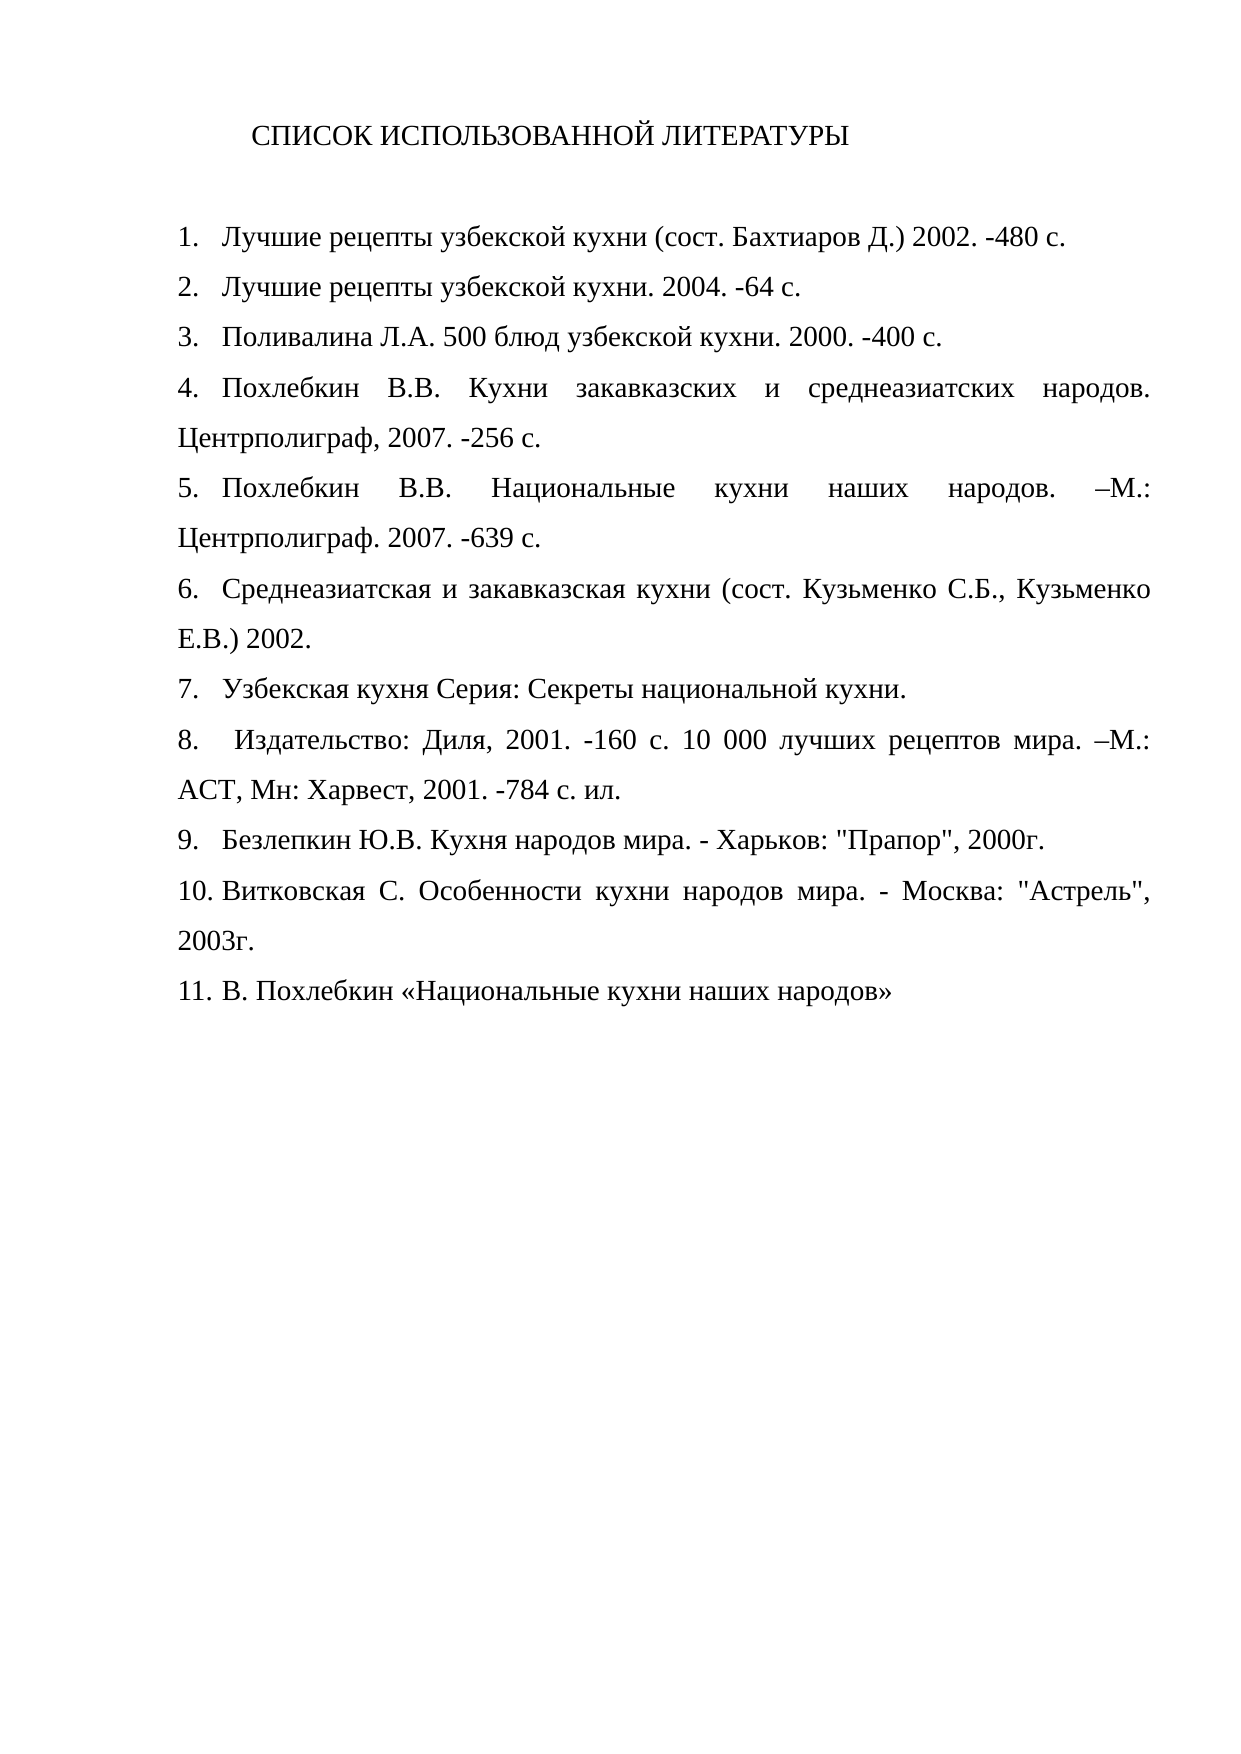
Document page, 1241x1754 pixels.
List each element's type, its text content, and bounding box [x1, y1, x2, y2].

list В. Похлебкин «Национальные кухни наших народов» [177, 973, 1152, 1007]
list Узбекская кухня Серия: Секреты национальной кухни. [177, 672, 1152, 705]
list Поливалина Л.А. 500 блюд узбекской кухни. 2000. -400 с. [177, 319, 1152, 353]
list Издательство: Диля, 2001. -160 с. 10 000 лучших рецептов мира. –М.: АСТ, Мн: Харвест, 2001. -784 с. ил. [177, 722, 1152, 806]
list Среднеазиатская и закавказская кухни (сост. Кузьменко С.Б., Кузьменко Е.В.) 2002. [177, 571, 1152, 655]
text СПИСОК ИСПОЛЬЗОВАННОЙ ЛИТЕРАТУРЫ [177, 118, 1152, 152]
list Похлебкин В.В. Национальные кухни наших народов. –М.: Центрполиграф. 2007. -639 с. [177, 470, 1152, 554]
list Витковская С. Особенности кухни народов мира. - Москва: "Астрель", 2003г. [177, 873, 1152, 957]
list Похлебкин В.В. Кухни закавказских и среднеазиатских народов. Центрполиграф, 2007. -256 с. [177, 370, 1152, 453]
list Лучшие рецепты узбекской кухни. 2004. -64 с. [177, 269, 1152, 303]
list Лучшие рецепты узбекской кухни (сост. Бахтиаров Д.) 2002. -480 с. [177, 219, 1152, 252]
list Безлепкин Ю.В. Кухня народов мира. - Харьков: "Прапор", 2000г. [177, 822, 1152, 856]
